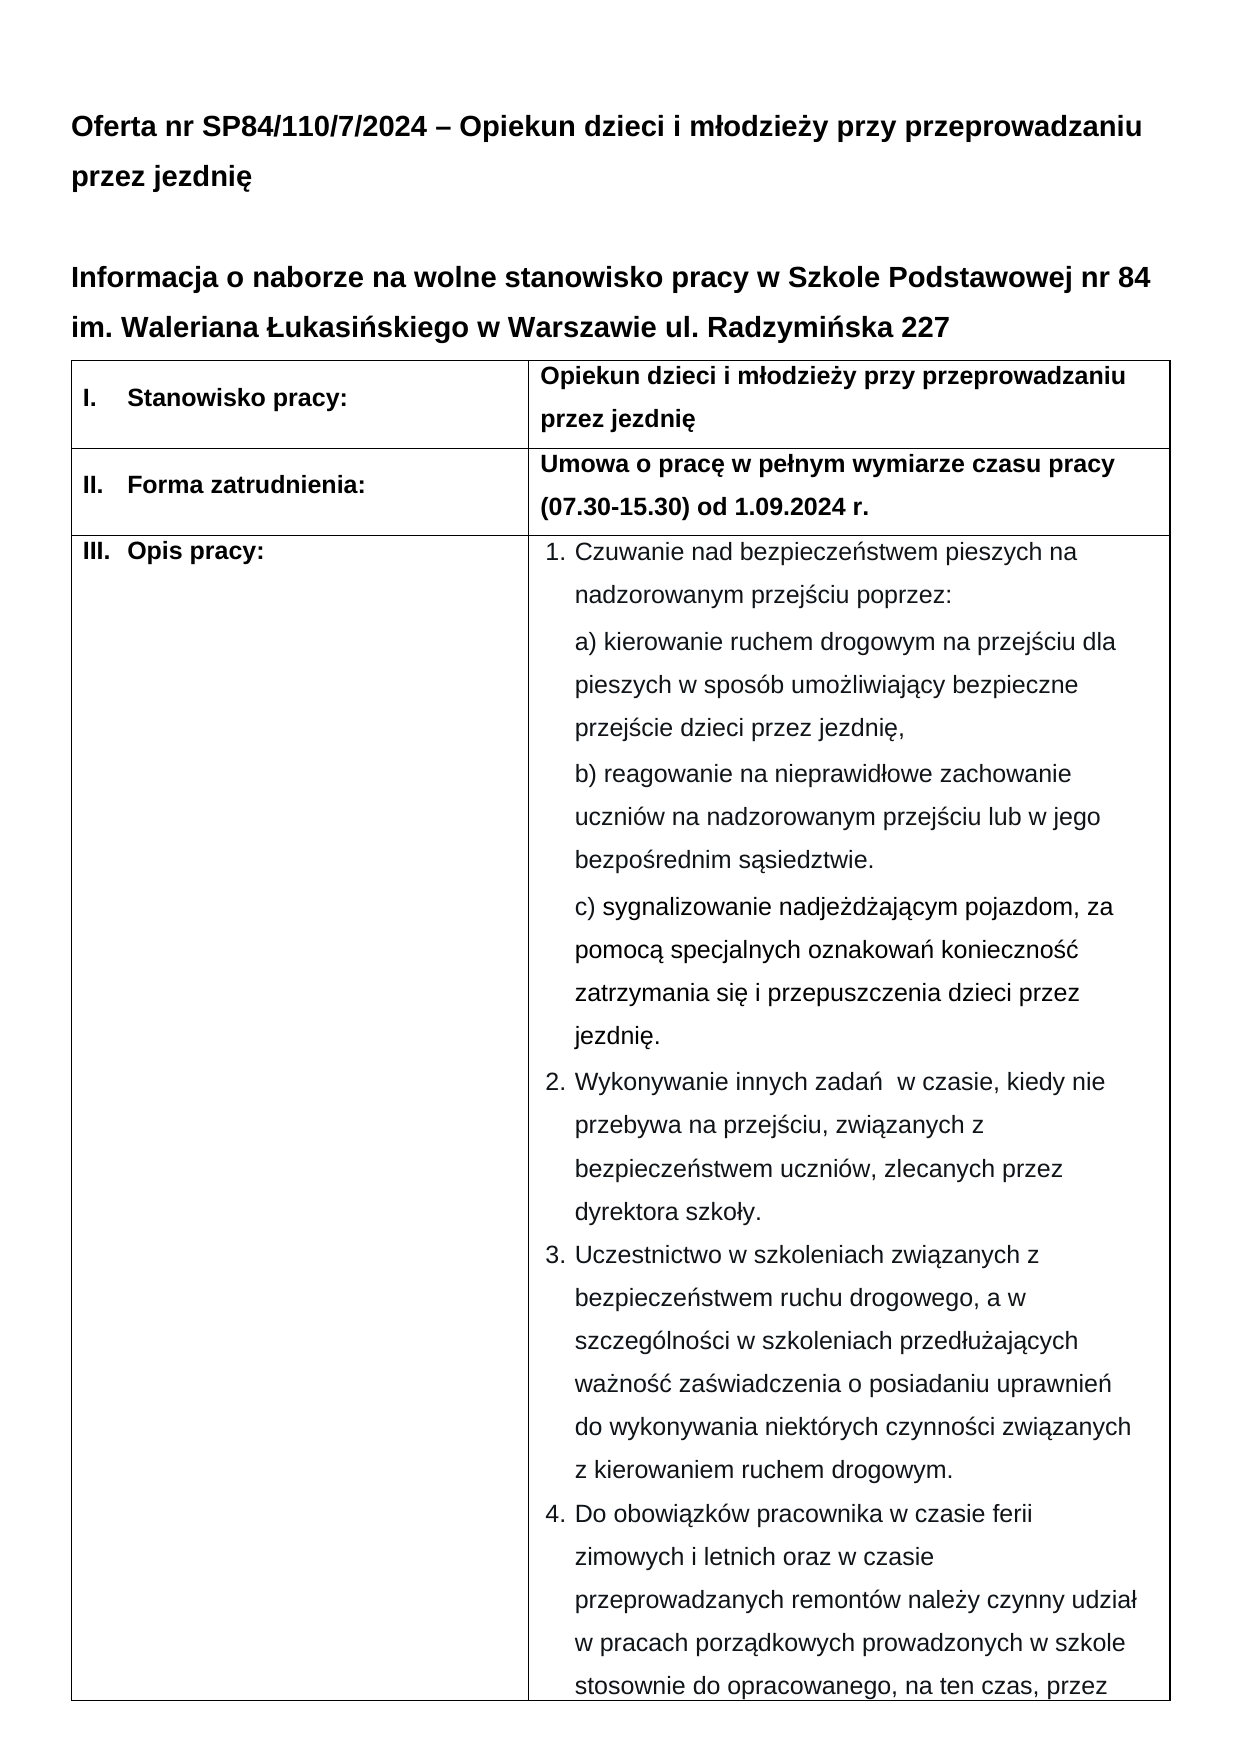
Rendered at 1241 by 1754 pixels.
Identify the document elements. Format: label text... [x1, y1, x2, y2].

table_header Opiekun dzieci i młodzieży przy przeprowadzaniu przez jezdnię [529, 361, 1169, 447]
subtitle Oferta nr SP84/110/7/2024 – Opiekun dzieci i młodzieży przy przeprowadzaniu przez jezdnię [71, 109, 1169, 193]
subtitle Informacja o naborze na wolne stanowisko pracy w Szkole Podstawowej nr 84 im. Waleriana Łukasińskiego w Warszawie ul. Radzymińska 227 [71, 260, 1169, 343]
table_cell Opis pracy: [72, 536, 528, 1700]
table_cell Forma zatrudnienia: [72, 449, 528, 535]
table_cell Umowa o pracę w pełnym wymiarze czasu pracy (07.30-15.30) od 1.09.2024 r. [529, 449, 1169, 535]
table_header Stanowisko pracy: [72, 361, 528, 447]
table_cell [529, 536, 1169, 1700]
